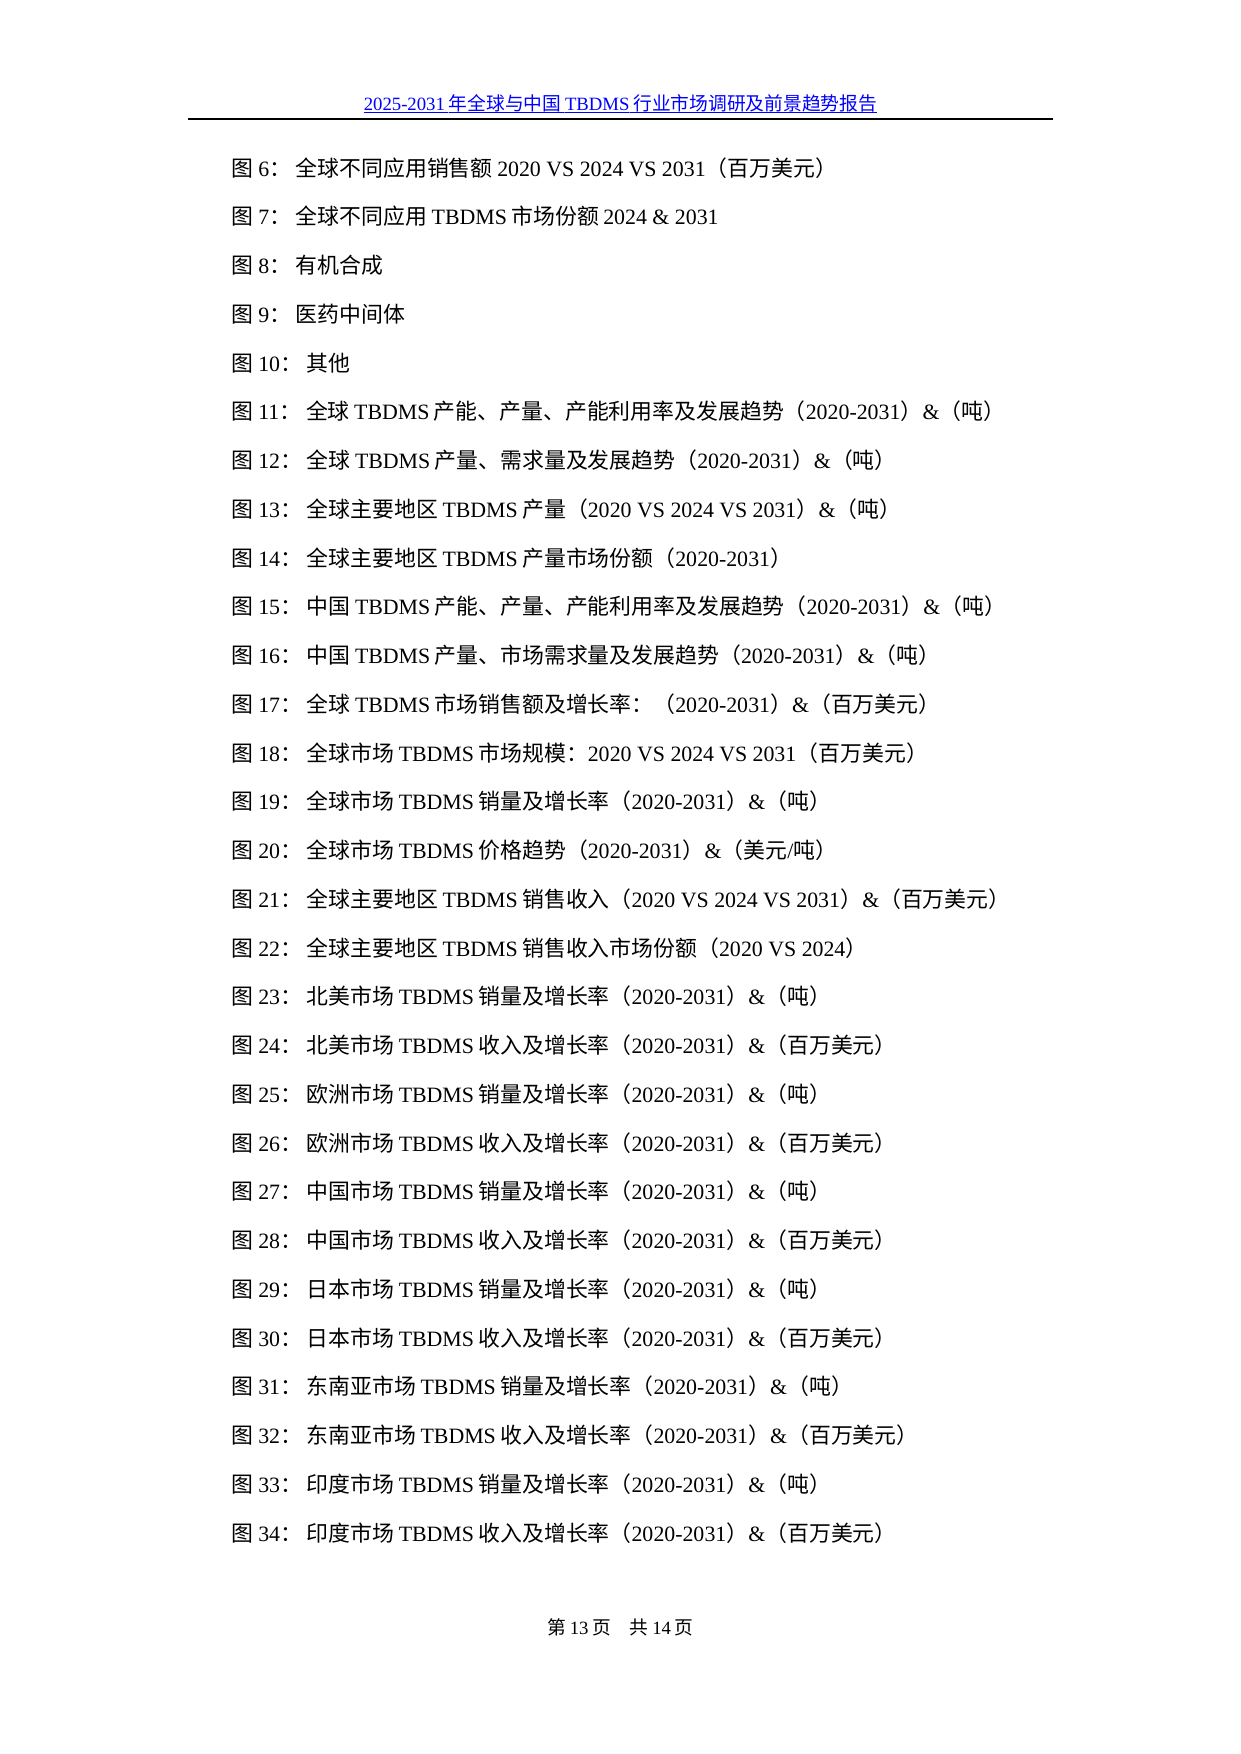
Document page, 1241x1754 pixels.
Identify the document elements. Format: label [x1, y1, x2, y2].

text [187, 150, 1053, 1548]
